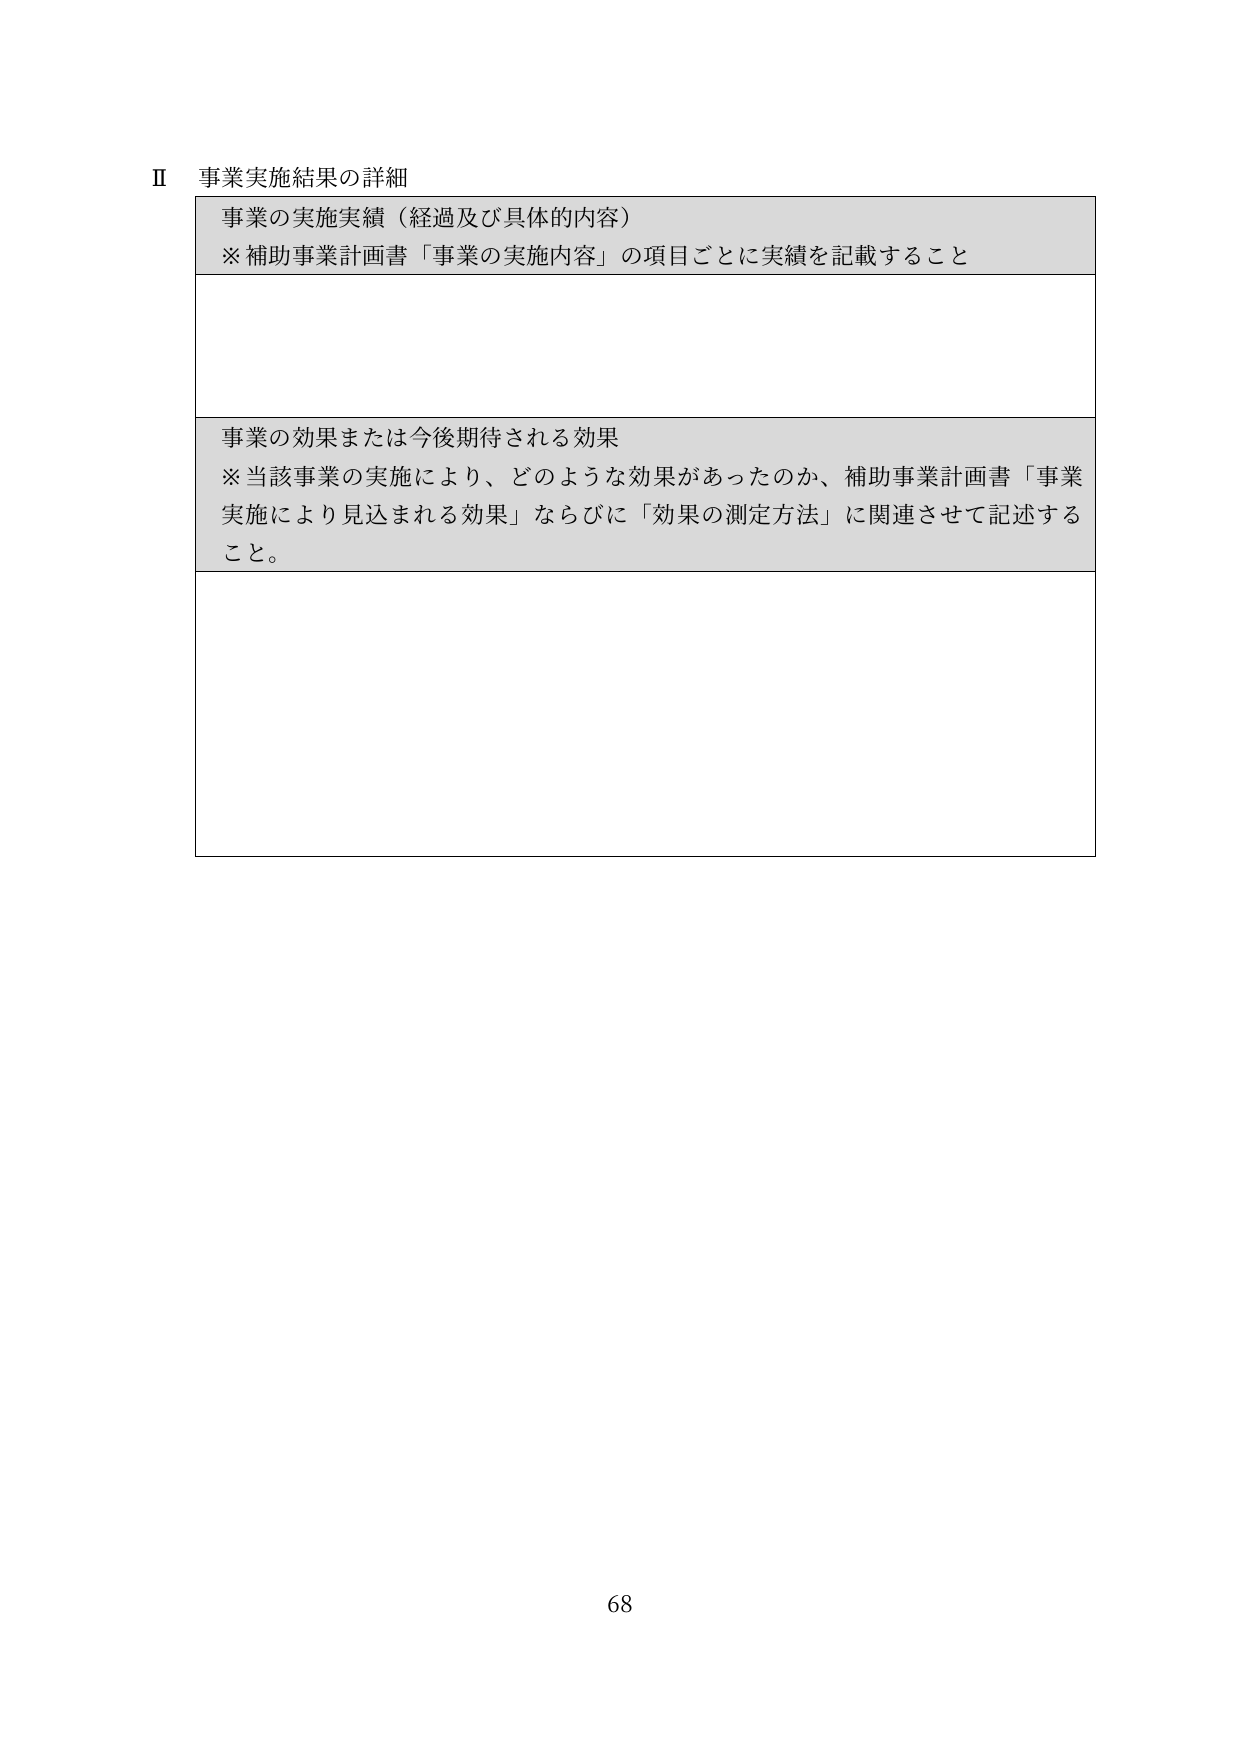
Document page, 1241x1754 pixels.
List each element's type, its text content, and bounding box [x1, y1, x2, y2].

table_cell 事業の効果または今後期待される効果 ※当該事業の実施により、どのような効果があったのか、補助事業計画書「事業実施により見込まれる効果」ならびに「効果の測定方法」に関連させて記述すること。 [196, 418, 1095, 571]
table_cell [196, 572, 1095, 856]
table_header 事業の実施実績（経過及び具体的内容） ※補助事業計画書「事業の実施内容」の項目ごとに実績を記載すること [196, 197, 1095, 274]
table_cell [196, 275, 1095, 417]
text Ⅱ 事業実施結果の詳細 [151, 158, 1089, 196]
